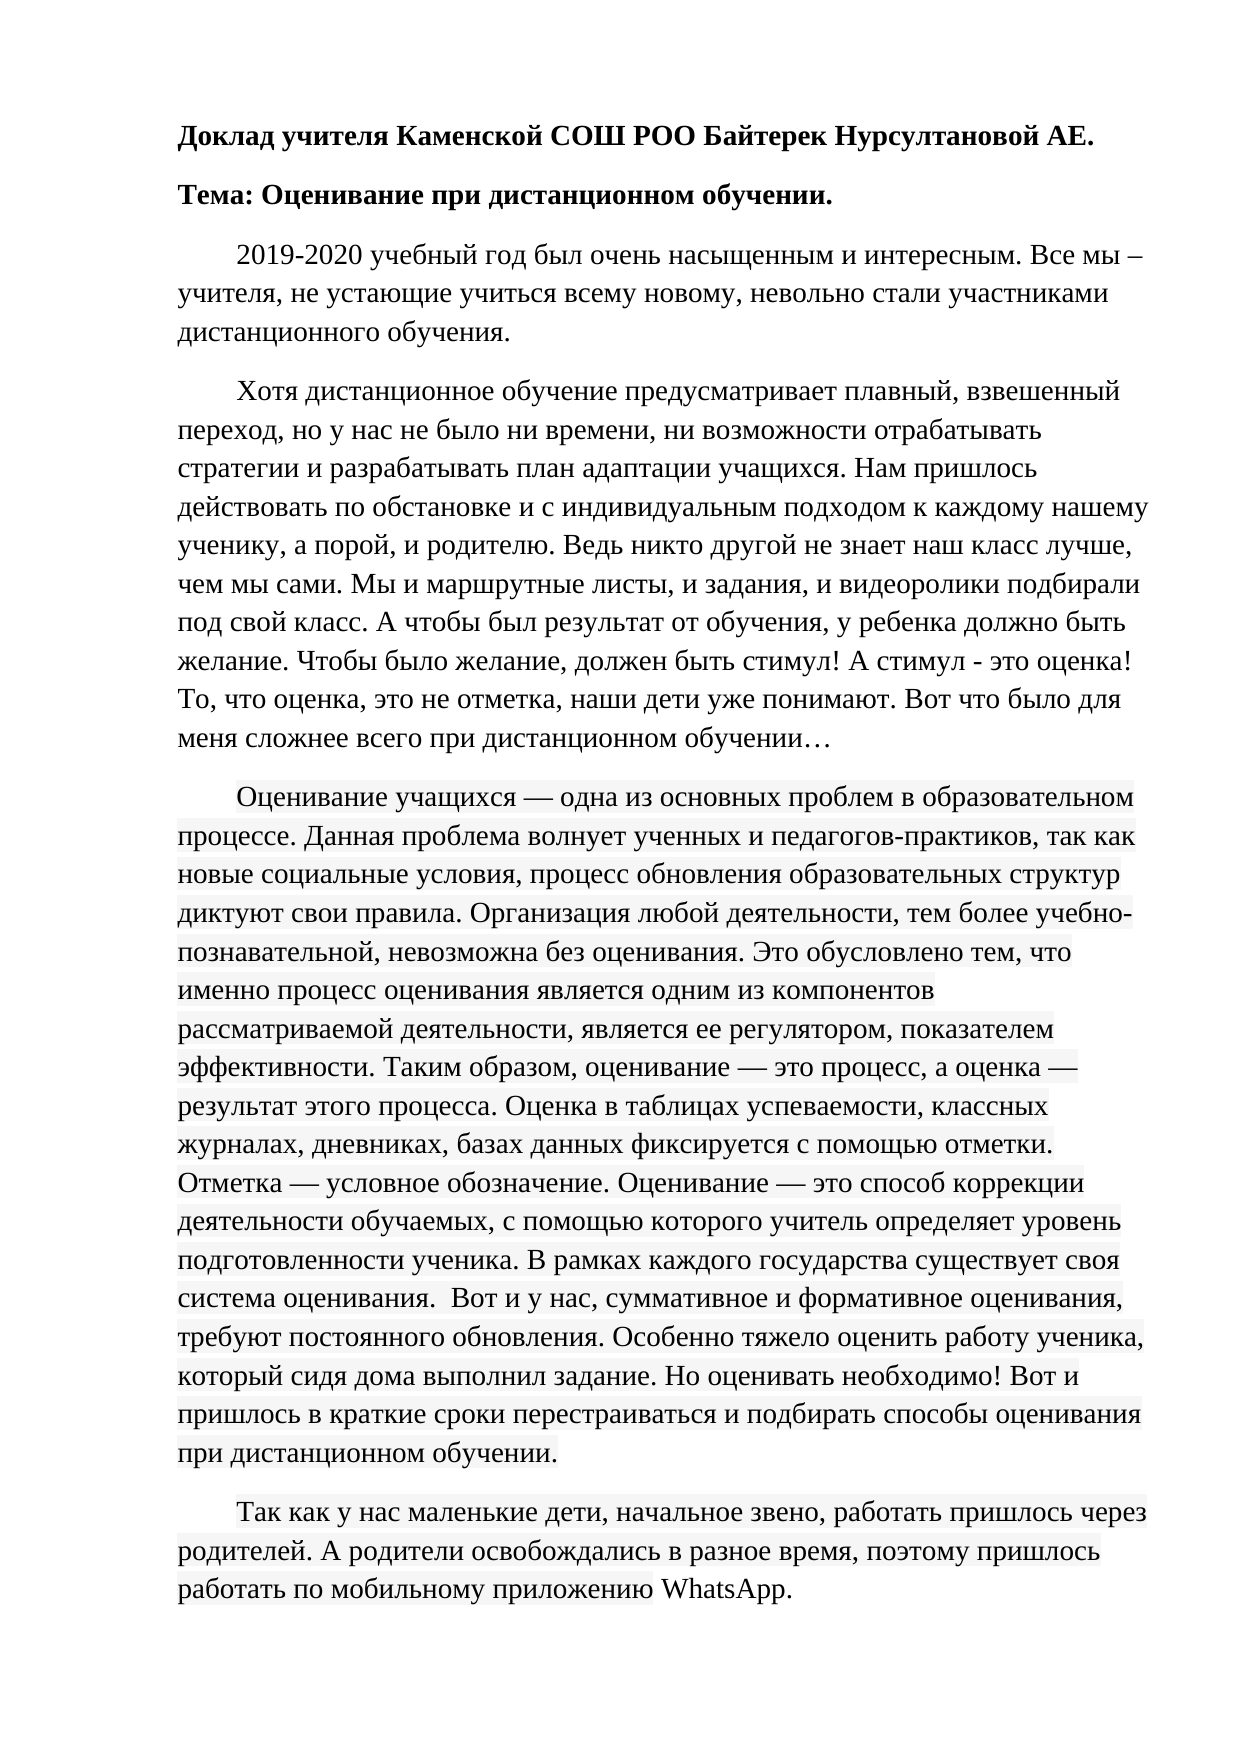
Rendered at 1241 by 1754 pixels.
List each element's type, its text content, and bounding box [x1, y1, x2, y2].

text Тема: Оценивание при дистанционном обучении. [177, 177, 1152, 211]
text 2019-2020 учебный год был очень насыщенным и интересным. Все мы – учителя, не устающие учиться всему новому, невольно стали участниками дистанционного обучения. [177, 237, 1152, 347]
text Доклад учителя Каменской СОШ РОО Байтерек Нурсултановой АЕ. [177, 118, 1152, 152]
text Так как у нас маленькие дети, начальное звено, работать пришлось через родителей. А родители освобождались в разное время, поэтому пришлось работать по мобильному приложению WhatsApp. [177, 1494, 1152, 1605]
text Оценивание учащихся — одна из основных проблем в образовательном процессе. Данная проблема волнует ученных и педагогов-практиков, так как новые социальные условия, процесс обновления образовательных структур диктуют свои правила. Организация любой деятельности, тем более учебно-познавательной, невозможна без оценивания. Это обусловлено тем, что именно процесс оценивания является одним из компонентов рассматриваемой деятельности, является ее регулятором, показателем эффективности. Таким образом, оценивание — это процесс, а оценка — результат этого процесса. Оценка в таблицах успеваемости, классных журналах, дневниках, базах данных фиксируется с помощью отметки. Отметка — условное обозначение. Оценивание — это способ коррекции деятельности обучаемых, с помощью которого учитель определяет уровень подготовленности ученика. В рамках каждого государства существует своя система оценивания. Вот и у нас, суммативное и формативное оценивания, требуют постоянного обновления. Особенно тяжело оценить работу ученика, который сидя дома выполнил задание. Но оценивать необходимо! Вот и пришлось в краткие сроки перестраиваться и подбирать способы оценивания при дистанционном обучении. [177, 779, 1152, 1468]
text Хотя дистанционное обучение предусматривает плавный, взвешенный переход, но у нас не было ни времени, ни возможности отрабатывать стратегии и разрабатывать план адаптации учащихся. Нам пришлось действовать по обстановке и с индивидуальным подходом к каждому нашему ученику, а порой, и родителю. Ведь никто другой не знает наш класс лучше, чем мы сами. Мы и маршрутные листы, и задания, и видеоролики подбирали под свой класс. А чтобы был результат от обучения, у ребенка должно быть желание. Чтобы было желание, должен быть стимул! А стимул - это оценка! То, что оценка, это не отметка, наши дети уже понимают. Вот что было для меня сложнее всего при дистанционном обучении… [177, 373, 1152, 754]
